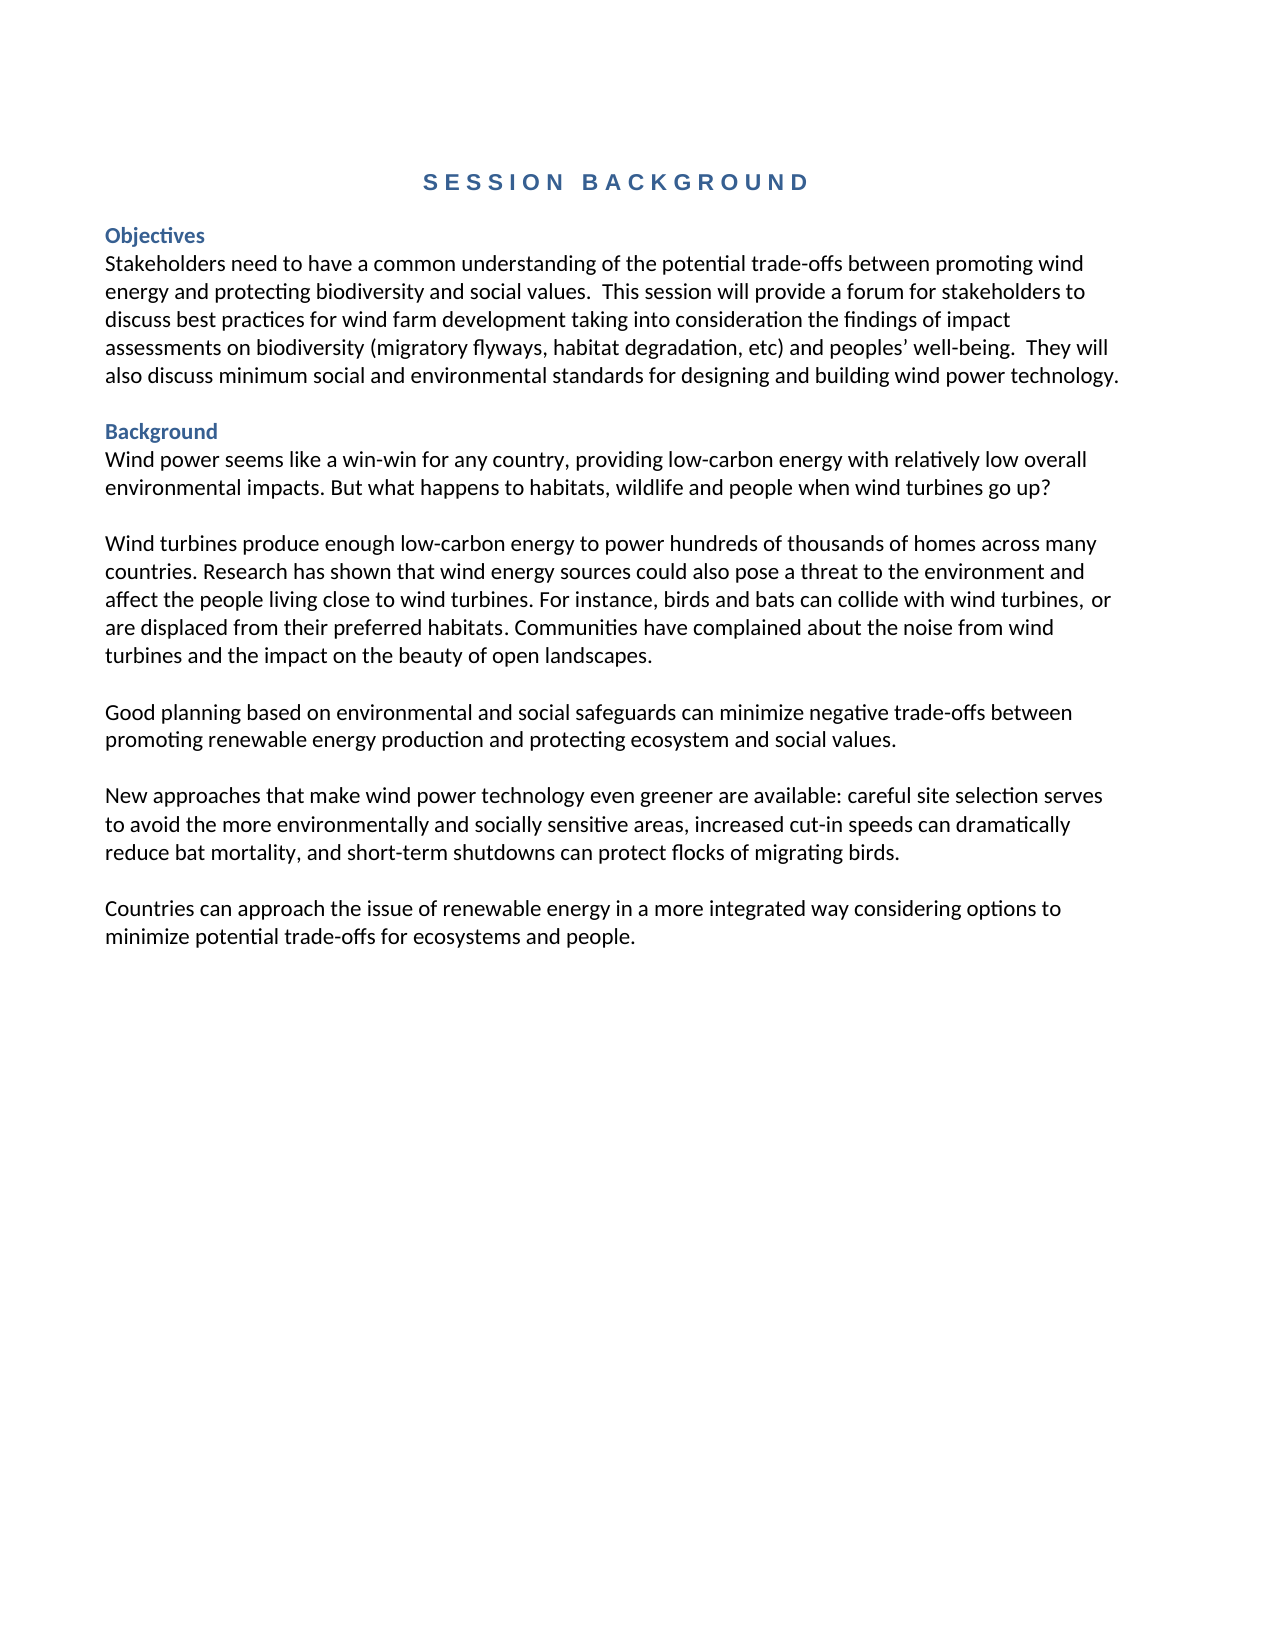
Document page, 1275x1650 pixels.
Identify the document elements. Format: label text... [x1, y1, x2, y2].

text Objectives [105, 221, 1125, 249]
text Countries can approach the issue of renewable energy in a more integrated way considering options to minimize potential trade-offs for ecosystems and people. [105, 894, 1125, 950]
text Background [105, 417, 1125, 445]
text Stakeholders need to have a common understanding of the potential trade-offs between promoting wind energy and protecting biodiversity and social values. This session will provide a forum for stakeholders to discuss best practices for wind farm development taking into consideration the findings of impact assessments on biodiversity (migratory flyways, habitat degradation, etc) and peoples’ well-being. They will also discuss minimum social and environmental standards for designing and building wind power technology. [105, 249, 1125, 389]
text Wind turbines produce enough low-carbon energy to power hundreds of thousands of homes across many countries. Research has shown that wind energy sources could also pose a threat to the environment and affect the people living close to wind turbines. For instance, birds and bats can collide with wind turbines, or are displaced from their preferred habitats. Communities have complained about the noise from wind turbines and the impact on the beauty of open landscapes. [105, 529, 1125, 669]
text Good planning based on environmental and social safeguards can minimize negative trade-offs between promoting renewable energy production and protecting ecosystem and social values. [105, 698, 1125, 754]
text New approaches that make wind power technology even greener are available: careful site selection serves to avoid the more environmentally and socially sensitive areas, increased cut-in speeds can dramatically reduce bat mortality, and short-term shutdowns can protect flocks of migrating birds. [902, 782, 1125, 866]
text Wind power seems like a win-win for any country, providing low-carbon energy with relatively low overall environmental impacts. But what happens to habitats, wildlife and people when wind turbines go up? [105, 445, 1125, 501]
text S E S S I O N B A C K G R O U N D [105, 168, 1125, 195]
